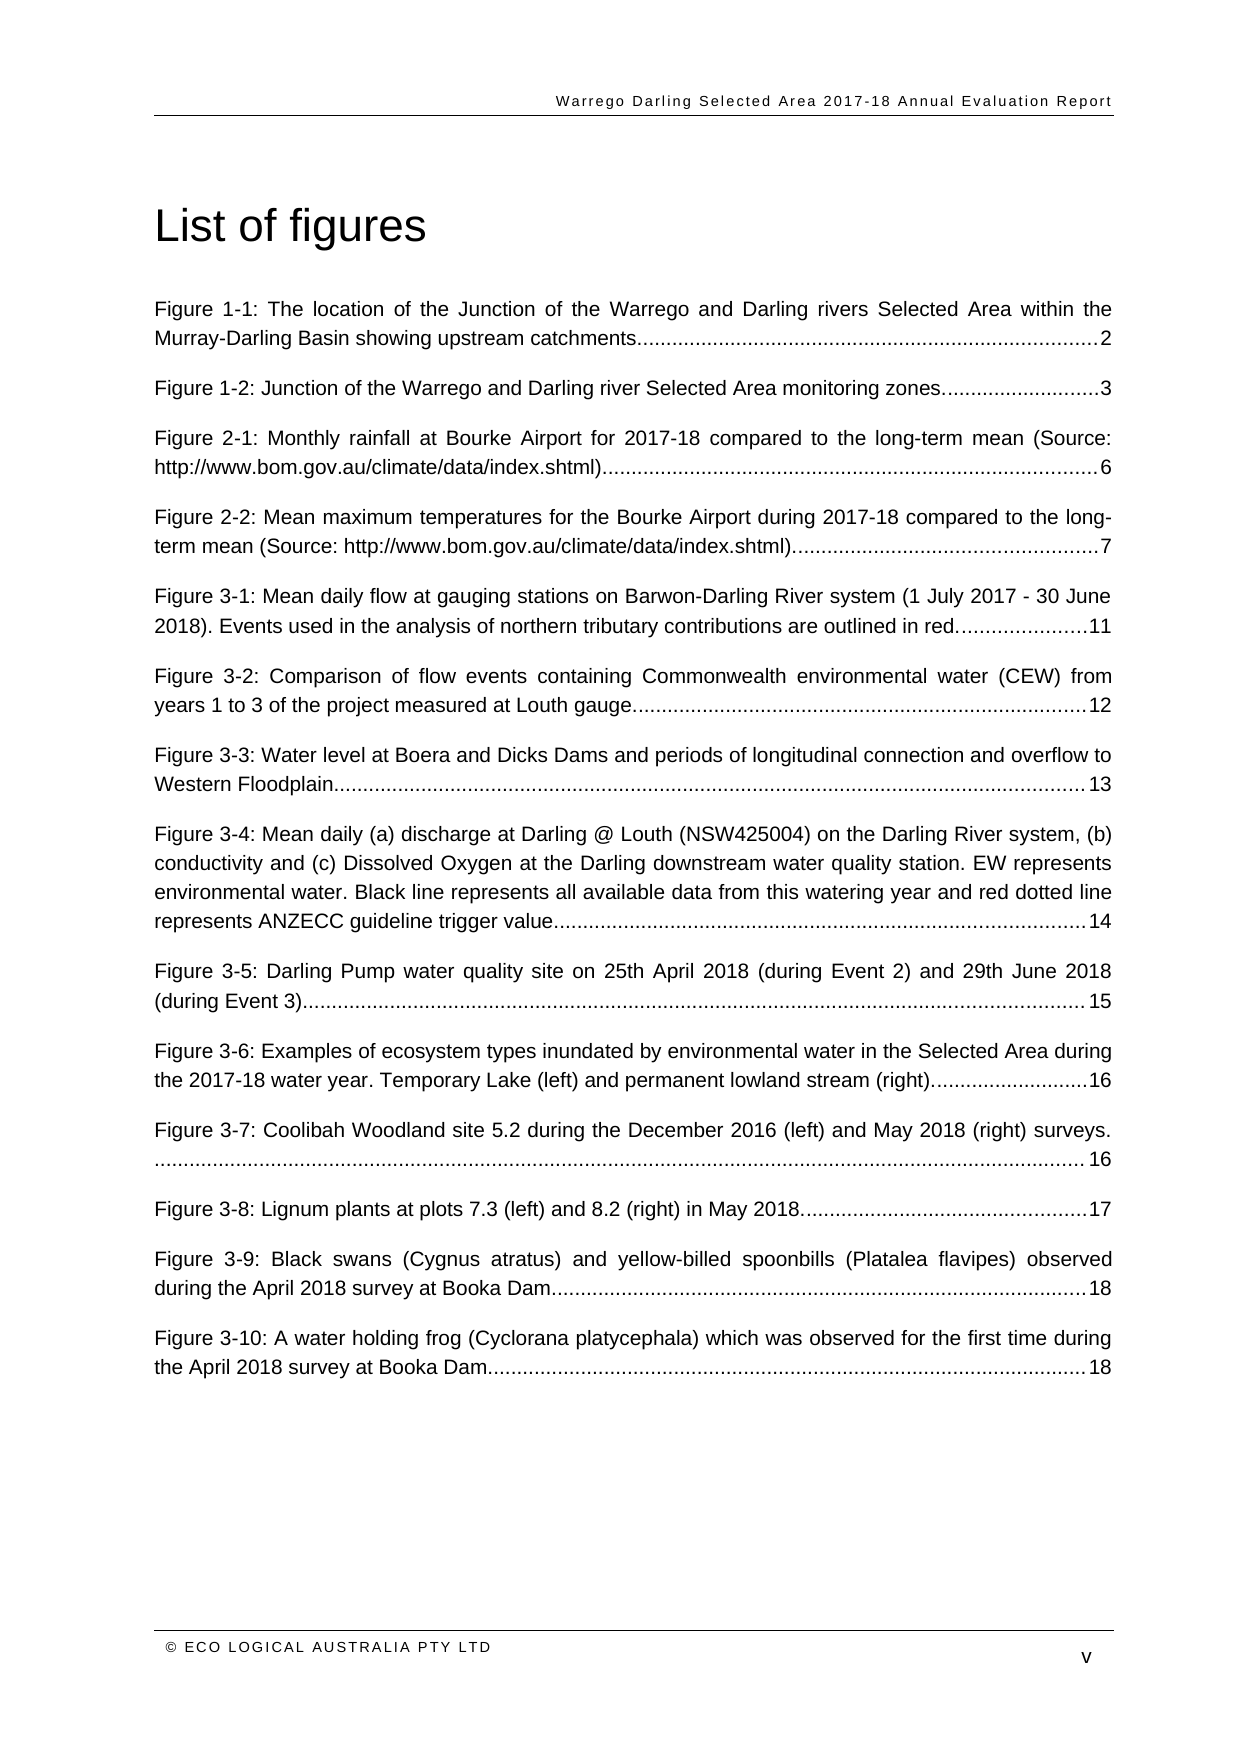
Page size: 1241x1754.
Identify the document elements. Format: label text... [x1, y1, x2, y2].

text Figure 3-6: Examples of ecosystem types inundated by environmental water in the Selected Area during the 2017-18 water year. Temporary Lake (left) and permanent lowland stream (right). 16 [154, 1035, 1113, 1093]
text Figure 1-1: The location of the Junction of the Warrego and Darling rivers Selected Area within the Murray-Darling Basin showing upstream catchments. 2 [154, 293, 1113, 351]
text Figure 2-1: Monthly rainfall at Bourke Airport for 2017-18 compared to the long-term mean (Source: http://www.bom.gov.au/climate/data/index.shtml). 6 [154, 422, 1113, 481]
text Figure 3-2: Comparison of flow events containing Commonwealth environmental water (CEW) from years 1 to 3 of the project measured at Louth gauge. 12 [154, 660, 1113, 718]
text Figure 3-4: Mean daily (a) discharge at Darling @ Louth (NSW425004) on the Darling River system, (b) conductivity and (c) Dissolved Oxygen at the Darling downstream water quality station. EW represents environmental water. Black line represents all available data from this watering year and red dotted line represents ANZECC guideline trigger value. 14 [154, 818, 1113, 935]
text Figure 3-7: Coolibah Woodland site 5.2 during the December 2016 (left) and May 2018 (right) surveys. 16 [154, 1114, 1113, 1172]
text Figure 3-1: Mean daily flow at gauging stations on Barwon-Darling River system (1 July 2017 - 30 June 2018). Events used in the analysis of northern tributary contributions are outlined in red. 11 [154, 581, 1113, 639]
text Figure 3-10: A water holding frog (Cyclorana platycephala) which was observed for the first time during the April 2018 survey at Booka Dam. 18 [154, 1322, 1113, 1381]
text Figure 3-9: Black swans (Cygnus atratus) and yellow-billed spoonbills (Platalea flavipes) observed during the April 2018 survey at Booka Dam. 18 [154, 1243, 1113, 1301]
text Figure 3-5: Darling Pump water quality site on 25th April 2018 (during Event 2) and 29th June 2018 (during Event 3). 15 [154, 956, 1113, 1014]
text Figure 3-8: Lignum plants at plots 7.3 (left) and 8.2 (right) in May 2018. 17 [154, 1193, 1113, 1222]
text Figure 2-2: Mean maximum temperatures for the Bourke Airport during 2017-18 compared to the long-term mean (Source: http://www.bom.gov.au/climate/data/index.shtml). 7 [154, 501, 1113, 560]
text List of figures [154, 199, 1113, 251]
text Figure 1-2: Junction of the Warrego and Darling river Selected Area monitoring zones. 3 [154, 372, 1113, 401]
text Figure 3-3: Water level at Boera and Dicks Dams and periods of longitudinal connection and overflow to Western Floodplain. 13 [154, 739, 1113, 797]
